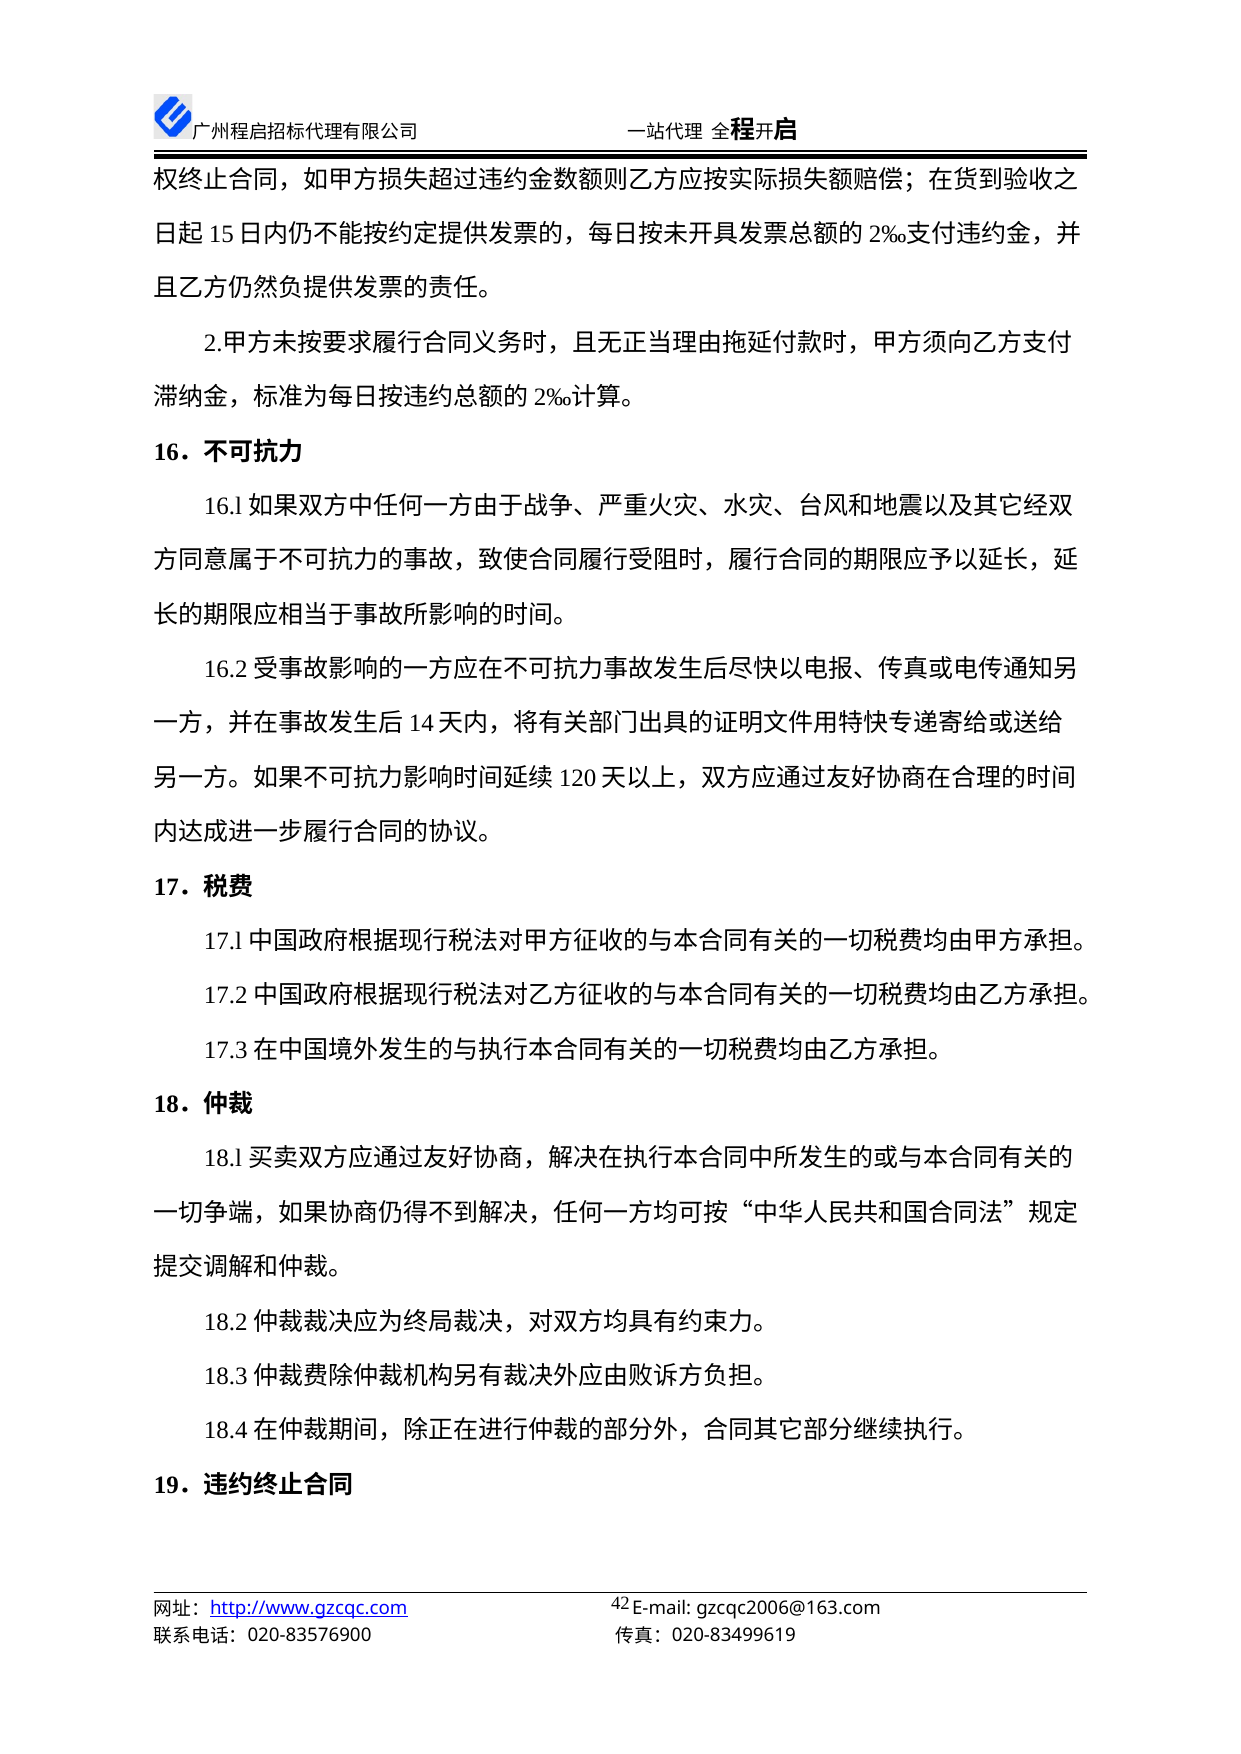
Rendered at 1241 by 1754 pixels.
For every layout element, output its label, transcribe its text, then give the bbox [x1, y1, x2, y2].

text 18．仲裁 [153, 1083, 1087, 1120]
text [153, 159, 1087, 304]
text 18.3 仲裁费除仲裁机构另有裁决外应由败诉方负担。 [153, 1355, 1087, 1392]
text 17.3 在中国境外发生的与执行本合同有关的一切税费均由乙方承担。 [153, 1029, 1087, 1065]
text 19．违约终止合同 [153, 1464, 1087, 1500]
text 18.l 买卖双方应通过友好协商，解决在执行本合同中所发生的或与本合同有关的一切争端，如果协商仍得不到解决，任何一方均可按“中华人民共和国合同法”规定提交调解和仲裁。 [153, 1138, 1087, 1283]
text 16.l 如果双方中任何一方由于战争、严重火灾、水灾、台风和地震以及其它经双方同意属于不可抗力的事故，致使合同履行受阻时，履行合同的期限应予以延长，延长的期限应相当于事故所影响的时间。 [153, 485, 1087, 630]
text 16.2 受事故影响的一方应在不可抗力事故发生后尽快以电报、传真或电传通知另一方，并在事故发生后14天内，将有关部门出具的证明文件用特快专递寄给或送给另一方。如果不可抗力影响时间延续120天以上，双方应通过友好协商在合理的时间内达成进一步履行合同的协议。 [153, 648, 1087, 848]
text 18.4 在仲裁期间，除正在进行仲裁的部分外，合同其它部分继续执行。 [153, 1410, 1087, 1446]
text 18.2 仲裁裁决应为终局裁决，对双方均具有约束力。 [153, 1301, 1087, 1337]
picture [153, 94, 193, 139]
text 17.2 中国政府根据现行税法对乙方征收的与本合同有关的一切税费均由乙方承担。 [153, 975, 1087, 1011]
text 17.l 中国政府根据现行税法对甲方征收的与本合同有关的一切税费均由甲方承担。 [153, 920, 1087, 957]
text 2.甲方未按要求履行合同义务时，且无正当理由拖延付款时，甲方须向乙方支付滞纳金，标准为每日按违约总额的2‰计算。 [153, 322, 1087, 413]
text 17．税费 [153, 866, 1087, 902]
text 16．不可抗力 [153, 431, 1087, 467]
